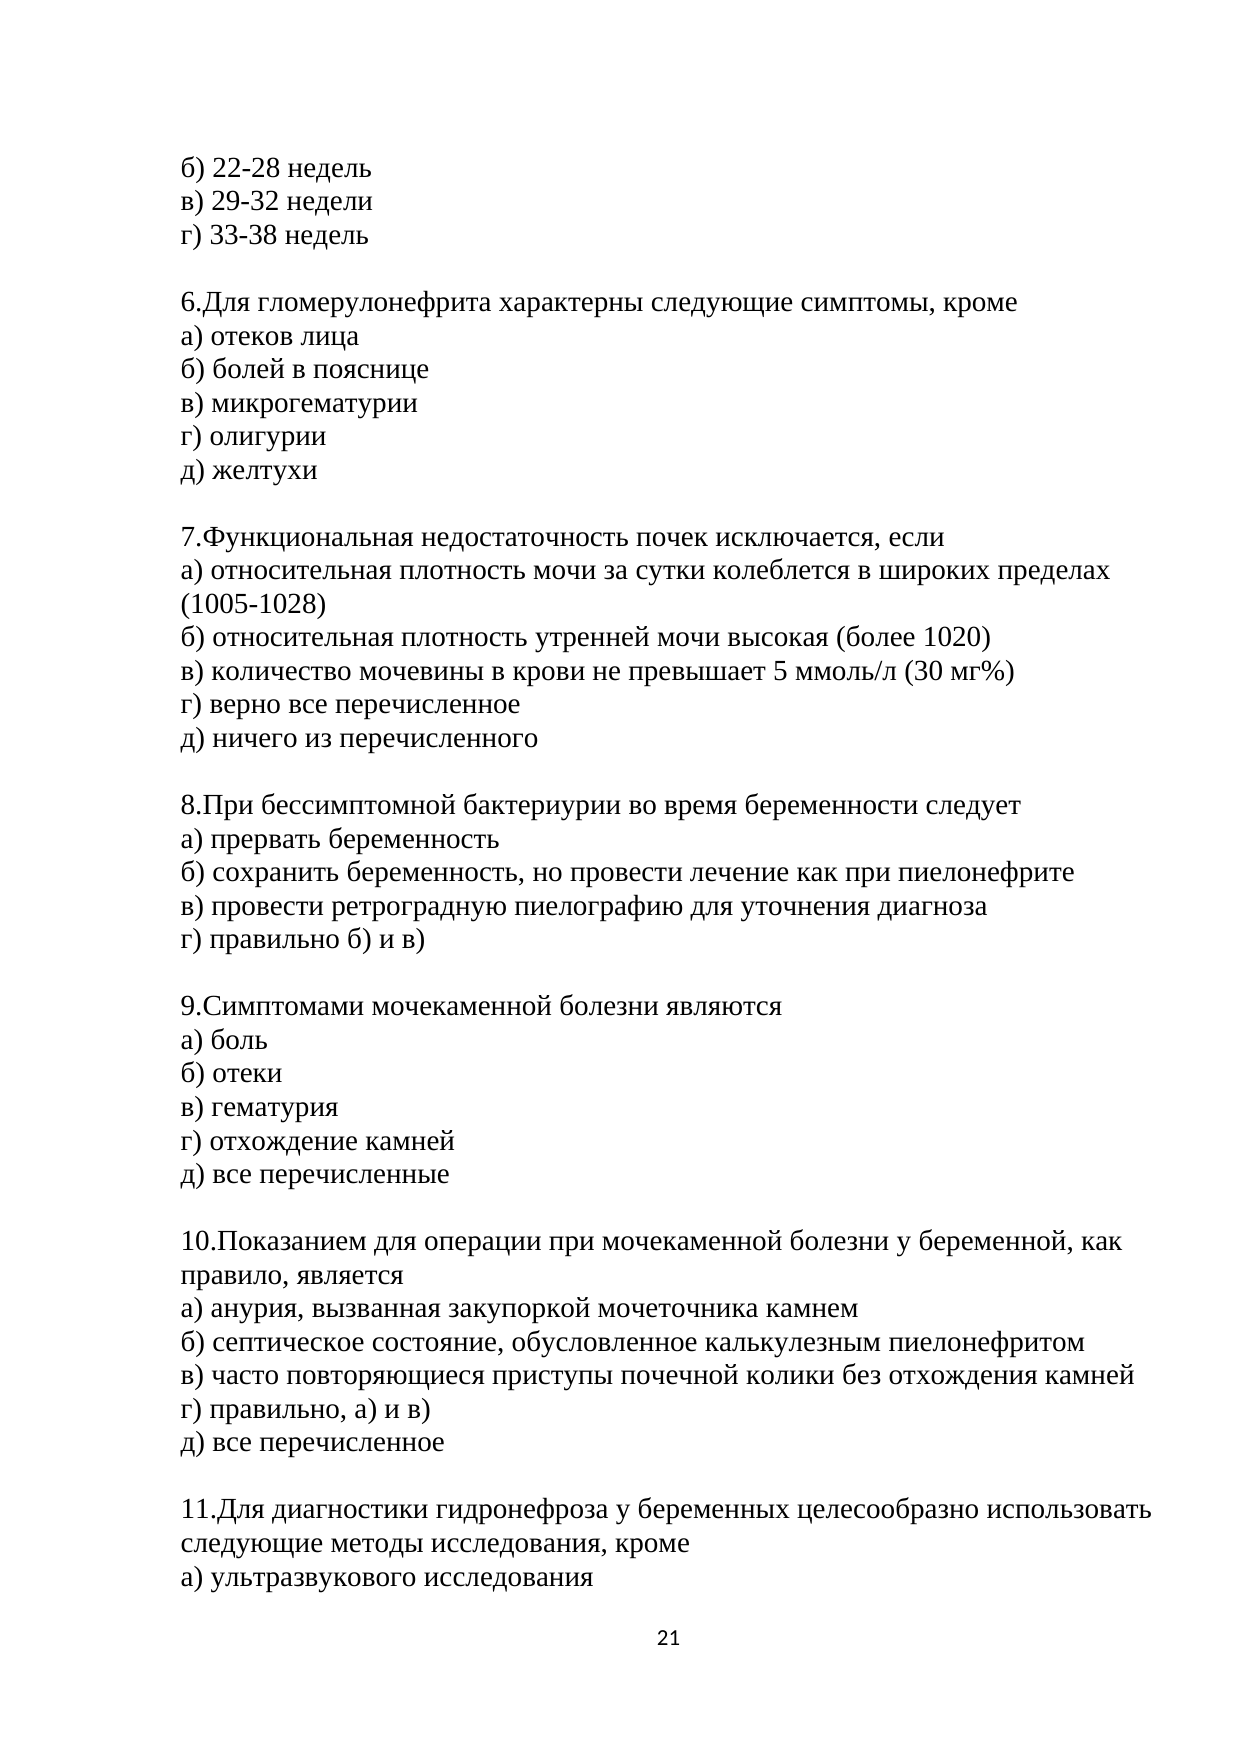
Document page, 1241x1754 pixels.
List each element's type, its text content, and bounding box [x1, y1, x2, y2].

text в) провести ретроградную пиелографию для уточнения диагноза [180, 888, 1156, 921]
text д) ничего из перечисленного [180, 720, 1156, 754]
text г) правильно б) и в) [180, 921, 1156, 955]
text б) болей в пояснице [180, 351, 1156, 385]
text 8.При бессимптомной бактериурии во время беременности следует [180, 787, 1156, 821]
text а) прервать беременность [180, 821, 1156, 854]
text б) септическое состояние, обусловленное калькулезным пиелонефритом [180, 1324, 1156, 1357]
text 10.Показанием для операции при мочекаменной болезни у беременной, как правило, является [180, 1223, 1156, 1290]
text 7.Функциональная недостаточность почек исключается, если [180, 519, 1156, 552]
text д) все перечисленные [180, 1156, 1156, 1190]
text 9.Симптомами мочекаменной болезни являются [180, 988, 1156, 1022]
text а) отеков лица [180, 318, 1156, 351]
text г) отхождение камней [180, 1123, 1156, 1156]
text г) верно все перечисленное [180, 687, 1156, 720]
text б) 22-28 недель [180, 150, 1156, 183]
text а) относительная плотность мочи за сутки колеблется в широких пределах (1005-1028) [180, 552, 1156, 619]
text б) отеки [180, 1056, 1156, 1089]
text в) часто повторяющиеся приступы почечной колики без отхождения камней [180, 1357, 1156, 1391]
text в) гематурия [180, 1089, 1156, 1123]
text в) 29-32 недели [180, 183, 1156, 217]
text г) правильно, а) и в) [180, 1391, 1156, 1424]
text д) все перечисленное [180, 1424, 1156, 1458]
text в) количество мочевины в крови не превышает 5 ммоль/л (30 мг%) [180, 653, 1156, 687]
text а) ультразвукового исследования [180, 1559, 1156, 1592]
text б) сохранить беременность, но провести лечение как при пиелонефрите [180, 854, 1156, 888]
text 6.Для гломерулонефрита характерны следующие симптомы, кроме [180, 284, 1156, 318]
text а) анурия, вызванная закупоркой мочеточника камнем [180, 1290, 1156, 1324]
text 11.Для диагностики гидронефроза у беременных целесообразно использовать следующие методы исследования, кроме [180, 1492, 1156, 1559]
text д) желтухи [180, 452, 1156, 485]
text а) боль [180, 1022, 1156, 1056]
text б) относительная плотность утренней мочи высокая (более 1020) [180, 619, 1156, 653]
text в) микрогематурии [180, 385, 1156, 418]
text г) олигурии [180, 418, 1156, 452]
text г) 33-38 недель [180, 217, 1156, 251]
